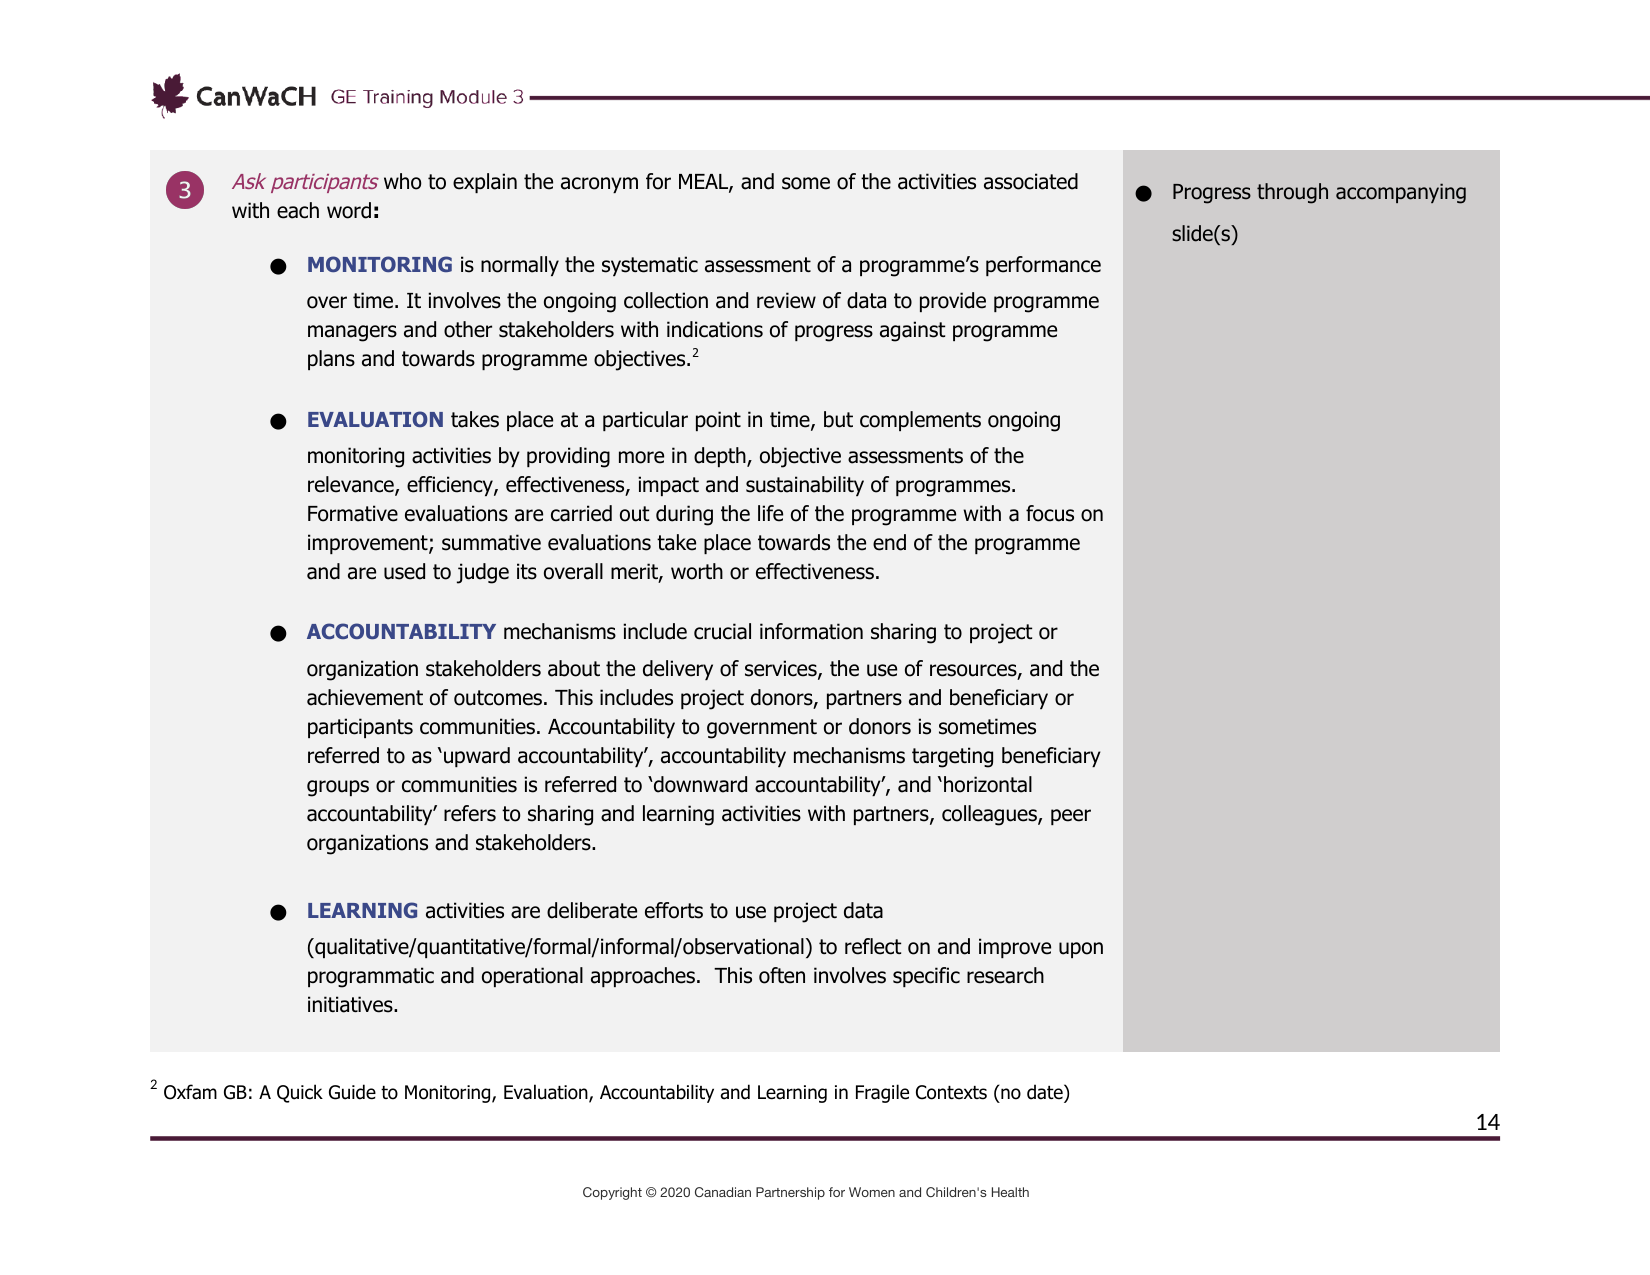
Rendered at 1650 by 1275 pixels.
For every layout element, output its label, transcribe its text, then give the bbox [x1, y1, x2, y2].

picture [150, 1136, 1500, 1141]
table_cell Progress through accompanying slide(s) [1123, 150, 1500, 1052]
picture [150, 73, 1650, 119]
table_cell [150, 150, 220, 1052]
picture [161, 166, 209, 214]
